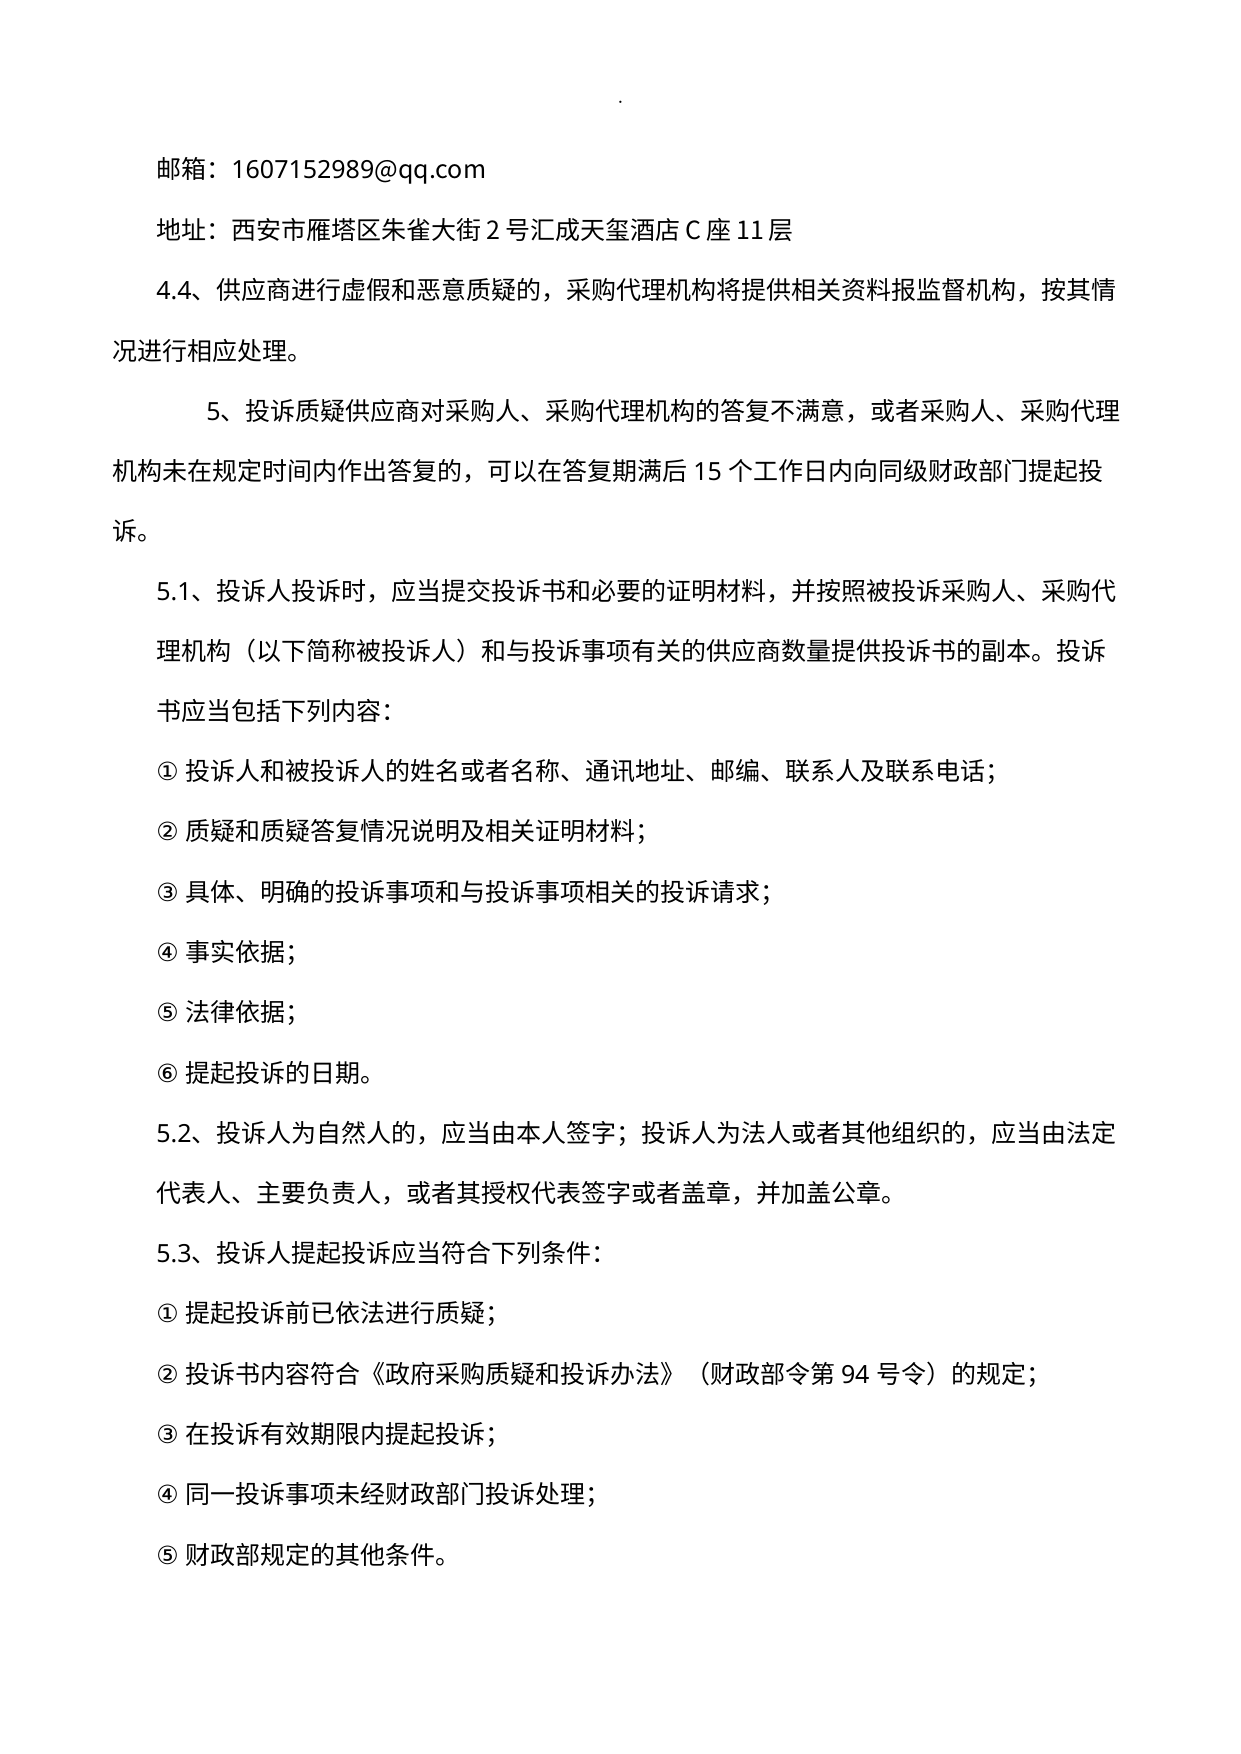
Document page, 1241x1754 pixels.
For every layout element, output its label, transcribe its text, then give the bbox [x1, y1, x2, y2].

list 4.4、供应商进行虚假和恶意质疑的，采购代理机构将提供相关资料报监督机构，按其情 [156, 271, 1121, 307]
list ② 质疑和质疑答复情况说明及相关证明材料； [156, 812, 1121, 848]
list 机构未在规定时间内作出答复的，可以在答复期满后 15 个工作日内向同级财政部门提起投诉。 [112, 452, 1121, 548]
list ⑥ 提起投诉的日期。 [156, 1053, 1121, 1089]
list ① 投诉人和被投诉人的姓名或者名称、通讯地址、邮编、联系人及联系电话； [156, 752, 1121, 788]
list 地址：西安市雁塔区朱雀大街2号汇成天玺酒店C座11层 [156, 210, 1121, 247]
list 5.2、投诉人为自然人的，应当由本人签字；投诉人为法人或者其他组织的，应当由法定代表人、主要负责人，或者其授权代表签字或者盖章，并加盖公章。 [156, 1113, 1121, 1209]
list ② 投诉书内容符合《政府采购质疑和投诉办法》（财政部令第 94 号令）的规定； [156, 1354, 1121, 1390]
list 投诉质疑供应商对采购人、采购代理机构的答复不满意，或者采购人、采购代理 [156, 391, 1121, 427]
list 况进行相应处理。 [112, 331, 1121, 367]
list 5.3、投诉人提起投诉应当符合下列条件： [156, 1233, 1121, 1270]
list ③ 在投诉有效期限内提起投诉； [156, 1414, 1121, 1451]
list ③ 具体、明确的投诉事项和与投诉事项相关的投诉请求； [156, 872, 1121, 908]
list ⑤ 法律依据； [156, 993, 1121, 1029]
list ④ 事实依据； [156, 932, 1121, 969]
list ④ 同一投诉事项未经财政部门投诉处理； [156, 1475, 1121, 1511]
list ⑤ 财政部规定的其他条件。 [156, 1535, 1121, 1571]
list ① 提起投诉前已依法进行质疑； [156, 1294, 1121, 1330]
list 5.1、投诉人投诉时，应当提交投诉书和必要的证明材料，并按照被投诉采购人、采购代理机构（以下简称被投诉人）和与投诉事项有关的供应商数量提供投诉书的副本。投诉书应当包括下列内容： [156, 572, 1121, 727]
list 邮箱：1607152989@qq.com [156, 150, 1121, 186]
